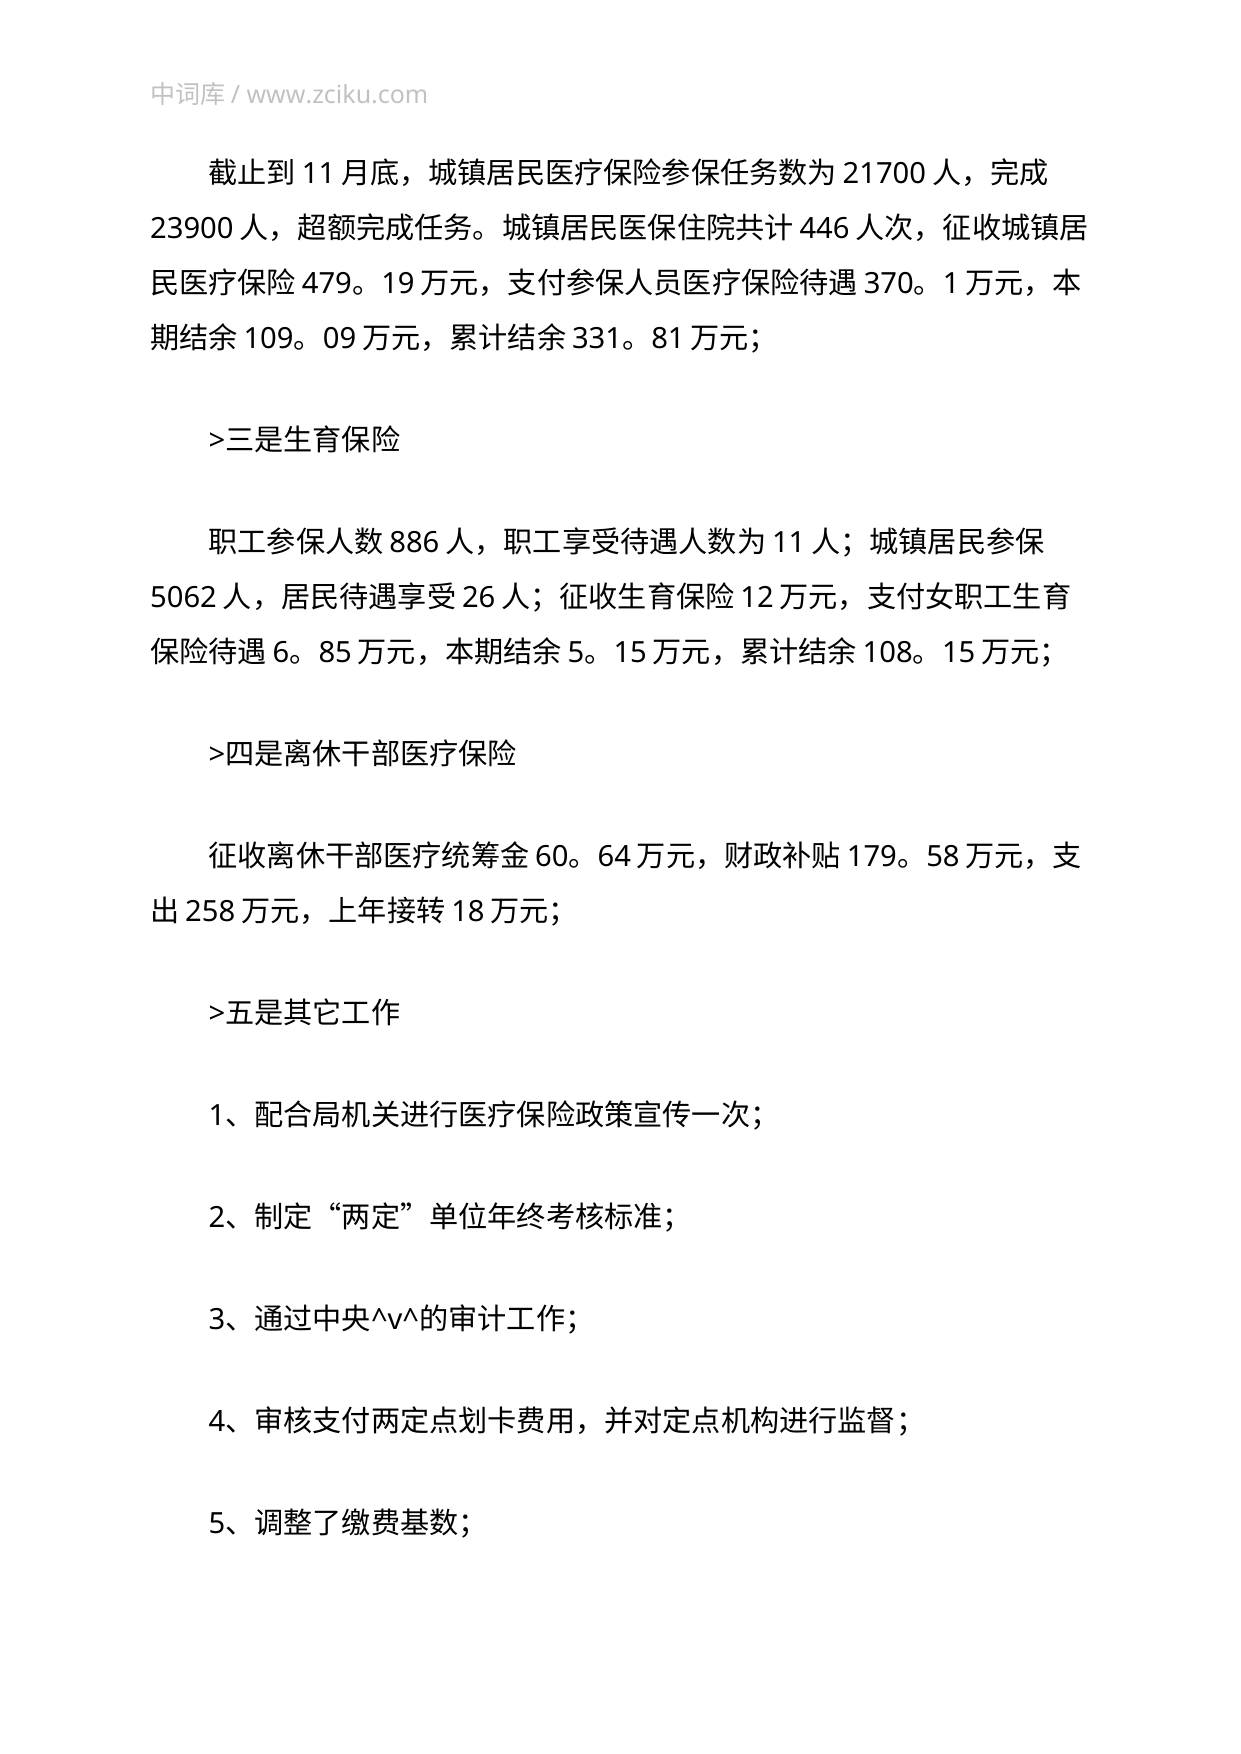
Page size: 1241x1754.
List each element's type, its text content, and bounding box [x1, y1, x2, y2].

text >三是生育保险 [150, 417, 1090, 459]
text 5、调整了缴费基数； [150, 1500, 1090, 1542]
text 截止到11月底，城镇居民医疗保险参保任务数为21700人，完成23900人，超额完成任务。城镇居民医保住院共计446人次，征收城镇居民医疗保险479。19万元，支付参保人员医疗保险待遇370。1万元，本期结余109。09万元，累计结余331。81万元； [150, 150, 1090, 357]
text 征收离休干部医疗统筹金60。64万元，财政补贴179。58万元，支出258万元，上年接转18万元； [150, 833, 1090, 930]
text >五是其它工作 [150, 990, 1090, 1032]
text 3、通过中央^v^的审计工作； [150, 1296, 1090, 1338]
text 职工参保人数886人，职工享受待遇人数为11人；城镇居民参保5062人，居民待遇享受26人；征收生育保险12万元，支付女职工生育保险待遇6。85万元，本期结余5。15万元，累计结余108。15万元； [150, 519, 1090, 671]
text >四是离休干部医疗保险 [150, 731, 1090, 773]
text 4、审核支付两定点划卡费用，并对定点机构进行监督； [150, 1398, 1090, 1440]
text 1、配合局机关进行医疗保险政策宣传一次； [150, 1092, 1090, 1134]
text 2、制定“两定”单位年终考核标准； [150, 1194, 1090, 1236]
